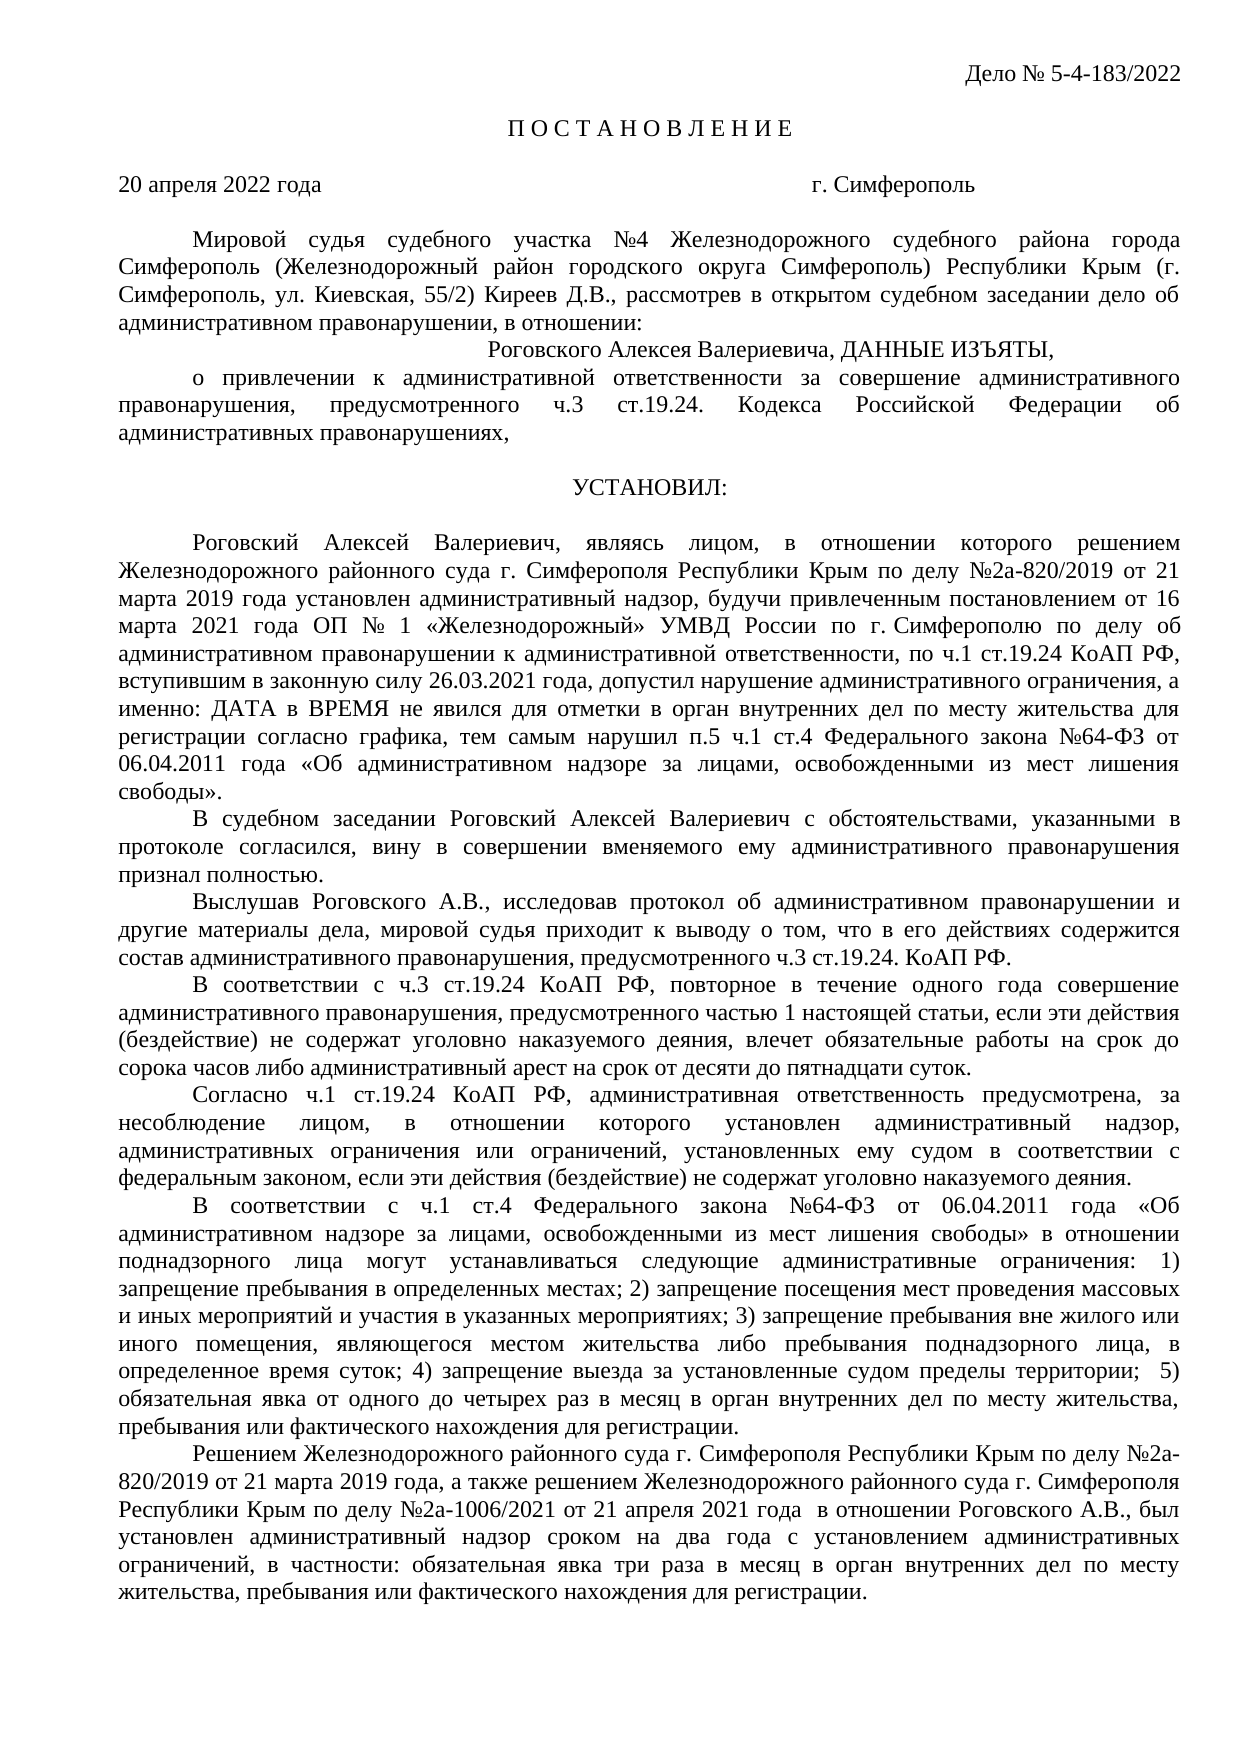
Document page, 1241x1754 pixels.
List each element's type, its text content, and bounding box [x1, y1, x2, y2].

text В соответствии с ч.1 ст.4 Федерального закона №64-ФЗ от 06.04.2011 года «Об административном надзоре за лицами, освобожденными из мест лишения свободы» в отношении поднадзорного лица могут устанавливаться следующие административные ограничения: 1) запрещение пребывания в определенных местах; 2) запрещение посещения мест проведения массовых и иных мероприятий и участия в указанных мероприятиях; 3) запрещение пребывания вне жилого или иного помещения, являющегося местом жительства либо пребывания поднадзорного лица, в определенное время суток; 4) запрещение выезда за установленные судом пределы территории; 5) обязательная явка от одного до четырех раз в месяц в орган внутренних дел по месту жительства, пребывания или фактического нахождения для регистрации. [118, 1191, 1181, 1439]
text Роговского Алексея Валериевича, ДАННЫЕ ИЗЪЯТЫ, [487, 335, 1181, 363]
text Выслушав Роговского А.В., исследовав протокол об административном правонарушении и другие материалы дела, мировой судья приходит к выводу о том, что в его действиях содержится состав административного правонарушения, предусмотренного ч.3 ст.19.24. КоАП РФ. [118, 887, 1181, 970]
text В судебном заседании Роговский Алексей Валериевич с обстоятельствами, указанными в протоколе согласился, вину в совершении вменяемого ему административного правонарушения признал полностью. [118, 804, 1181, 887]
text УСТАНОВИЛ: [118, 473, 1181, 501]
text 20 апреля 2022 года г. Симферополь [118, 169, 1181, 197]
text П О С Т А Н О В Л Е Н И Е [118, 114, 1181, 142]
text Дело № 5-4-183/2022 [118, 59, 1181, 87]
text Мировой судья судебного участка №4 Железнодорожного судебного района города Симферополь (Железнодорожный район городского округа Симферополь) Республики Крым (г. Симферополь, ул. Киевская, 55/2) Киреев Д.В., рассмотрев в открытом судебном заседании дело об административном правонарушении, в отношении: [118, 225, 1181, 335]
text Роговский Алексей Валериевич, являясь лицом, в отношении которого решением Железнодорожного районного суда г. Симферополя Республики Крым по делу №2а-820/2019 от 21 марта 2019 года установлен административный надзор, будучи привлеченным постановлением от 16 марта 2021 года ОП № 1 «Железнодорожный» УМВД России по г. Симферополю по делу об административном правонарушении к административной ответственности, по ч.1 ст.19.24 КоАП РФ, вступившим в законную силу 26.03.2021 года, допустил нарушение административного ограничения, а именно: ДАТА в ВРЕМЯ не явился для отметки в орган внутренних дел по месту жительства для регистрации согласно графика, тем самым нарушил п.5 ч.1 ст.4 Федерального закона №64-ФЗ от 06.04.2011 года «Об административном надзоре за лицами, освобожденными из мест лишения свободы». [118, 528, 1181, 804]
text Согласно ч.1 ст.19.24 КоАП РФ, административная ответственность предусмотрена, за несоблюдение лицом, в отношении которого установлен административный надзор, административных ограничения или ограничений, установленных ему судом в соответствии с федеральным законом, если эти действия (бездействие) не содержат уголовно наказуемого деяния. [118, 1081, 1181, 1191]
text о привлечении к административной ответственности за совершение административного правонарушения, предусмотренного ч.3 ст.19.24. Кодекса Российской Федерации об административных правонарушениях, [118, 363, 1181, 446]
text В соответствии с ч.3 ст.19.24 КоАП РФ, повторное в течение одного года совершение административного правонарушения, предусмотренного частью 1 настоящей статьи, если эти действия (бездействие) не содержат уголовно наказуемого деяния, влечет обязательные работы на срок до сорока часов либо административный арест на срок от десяти до пятнадцати суток. [118, 970, 1181, 1081]
text Решением Железнодорожного районного суда г. Симферополя Республики Крым по делу №2а-820/2019 от 21 марта 2019 года, а также решением Железнодорожного районного суда г. Симферополя Республики Крым по делу №2а-1006/2021 от 21 апреля 2021 года в отношении Роговского А.В., был установлен административный надзор сроком на два года с установлением административных ограничений, в частности: обязательная явка три раза в месяц в орган внутренних дел по месту жительства, пребывания или фактического нахождения для регистрации. [118, 1439, 1181, 1605]
